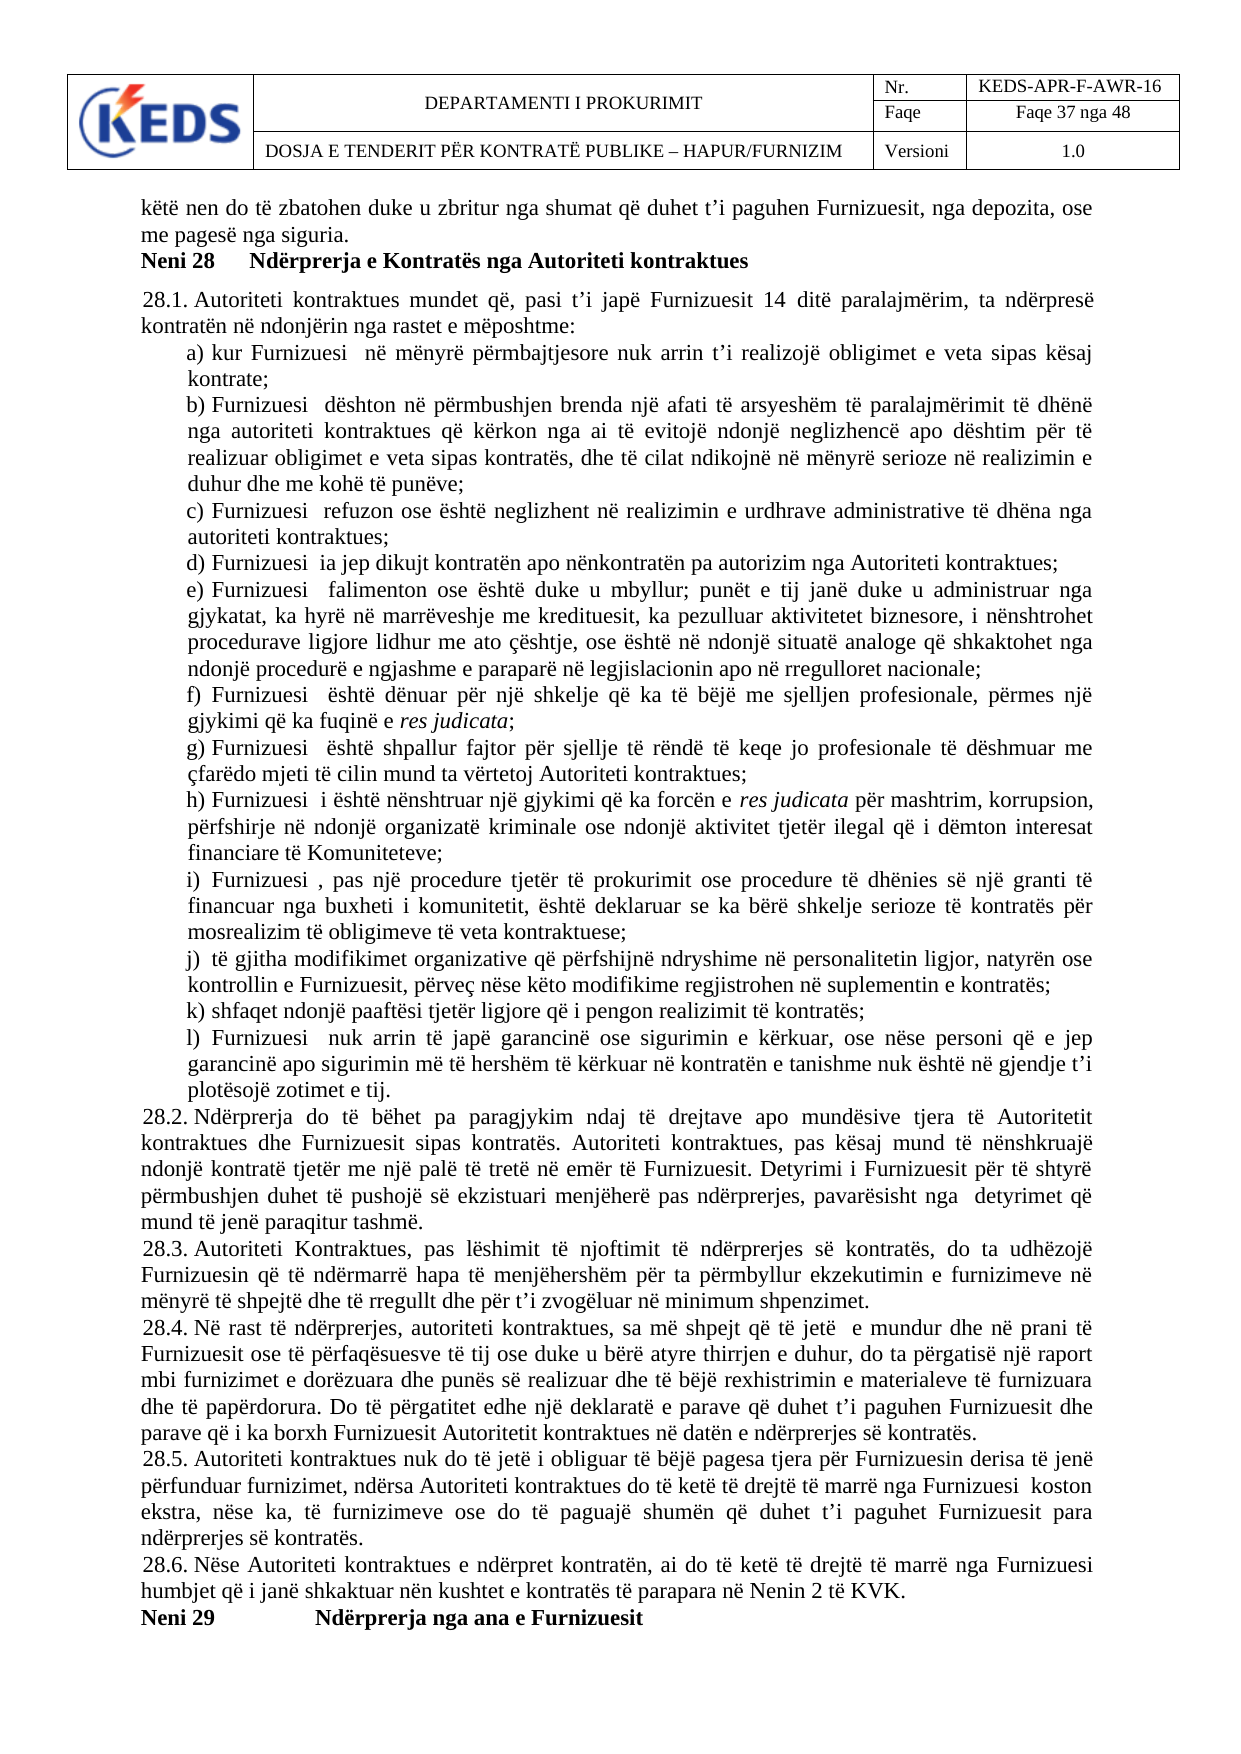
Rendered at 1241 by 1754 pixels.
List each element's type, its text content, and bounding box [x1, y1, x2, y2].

list Furnizuesi është shpallur fajtor për sjellje të rëndë të keqe jo profesionale të dëshmuar me çfarëdo mjeti të cilin mund ta vërtetoj Autoriteti kontraktues; [186, 734, 1094, 787]
list Furnizuesi i është nënshtruar një gjykimi që ka forcën e res judicata për mashtrim, korrupsion, përfshirje në ndonjë organizatë kriminale ose ndonjë aktivitet tjetër ilegal që i dëmton interesat financiare të Komuniteteve; [186, 787, 1094, 866]
list Furnizuesi ia jep dikujt kontratën apo nënkontratën pa autorizim nga Autoriteti kontraktues; [186, 549, 1094, 576]
text Neni 28 Ndërprerja e Kontratës nga Autoriteti kontraktues [141, 247, 1094, 273]
list Autoriteti kontraktues mundet që, pasi t’i japë Furnizuesit 14 ditë paralajmërim, ta ndërpresë kontratën në ndonjërin nga rastet e mëposhtme: [141, 286, 1094, 338]
list Furnizuesi nuk arrin të japë garancinë ose sigurimin e kërkuar, ose nëse personi që e jep garancinë apo sigurimin më të hershëm të kërkuar në kontratën e tanishme nuk është në gjendje t’i plotësojë zotimet e tij. [186, 1024, 1094, 1103]
list Nëse Autoriteti kontraktues e ndërpret kontratën, ai do të ketë të drejtë të marrë nga Furnizuesi humbjet që i janë shkaktuar nën kushtet e kontratës të parapara në Nenin 2 të KVK. [141, 1551, 1094, 1603]
text Neni 29 Ndërprerja nga ana e Furnizuesit [141, 1603, 1094, 1630]
list kur Furnizuesi në mënyrë përmbajtjesore nuk arrin t’i realizojë obligimet e veta sipas kësaj kontrate; [186, 338, 1094, 391]
list Autoriteti kontraktues nuk do të jetë i obliguar të bëjë pagesa tjera për Furnizuesin derisa të jenë përfunduar furnizimet, ndërsa Autoriteti kontraktues do të ketë të drejtë të marrë nga Furnizuesi koston ekstra, nëse ka, të furnizimeve ose do të paguajë shumën që duhet t’i paguhet Furnizuesit para ndërprerjes së kontratës. [141, 1445, 1094, 1551]
list Në rast të ndërprerjes, autoriteti kontraktues, sa më shpejt që të jetë e mundur dhe në prani të Furnizuesit ose të përfaqësuesve të tij ose duke u bërë atyre thirrjen e duhur, do ta përgatisë një raport mbi furnizimet e dorëzuara dhe punës së realizuar dhe të bëjë rexhistrimin e materialeve të furnizuara dhe të papërdorura. Do të përgatitet edhe një deklaratë e parave që duhet t’i paguhen Furnizuesit dhe parave që i ka borxh Furnizuesit Autoritetit kontraktues në datën e ndërprerjes së kontratës. [141, 1314, 1094, 1445]
list Furnizuesi refuzon ose është neglizhent në realizimin e urdhrave administrative të dhëna nga autoriteti kontraktues; [186, 497, 1094, 549]
list Furnizuesi falimenton ose është duke u mbyllur; punët e tij janë duke u administruar nga gjykatat, ka hyrë në marrëveshje me kredituesit, ka pezulluar aktivitetet biznesore, i nënshtrohet procedurave ligjore lidhur me ato çështje, ose është në ndonjë situatë analoge që shkaktohet nga ndonjë procedurë e ngjashme e paraparë në legjislacionin apo në rregulloret nacionale; [186, 576, 1094, 681]
list të gjitha modifikimet organizative që përfshijnë ndryshime në personalitetin ligjor, natyrën ose kontrollin e Furnizuesit, përveç nëse këto modifikime regjistrohen në suplementin e kontratës; [186, 945, 1094, 997]
list Autoriteti Kontraktues, pas lëshimit të njoftimit të ndërprerjes së kontratës, do ta udhëzojë Furnizuesin që të ndërmarrë hapa të menjëhershëm për ta përmbyllur ekzekutimin e furnizimeve në mënyrë të shpejtë dhe të rregullt dhe për t’i zvogëluar në minimum shpenzimet. [141, 1234, 1094, 1314]
list Ndërprerja do të bëhet pa paragjykim ndaj të drejtave apo mundësive tjera të Autoritetit kontraktues dhe Furnizuesit sipas kontratës. Autoriteti kontraktues, pas kësaj mund të nënshkruajë ndonjë kontratë tjetër me një palë të tretë në emër të Furnizuesit. Detyrimi i Furnizuesit për të shtyrë përmbushjen duhet të pushojë së ekzistuari menjëherë pas ndërprerjes, pavarësisht nga detyrimet që mund të jenë paraqitur tashmë. [141, 1103, 1094, 1234]
list Furnizuesi dështon në përmbushjen brenda një afati të arsyeshëm të paralajmërimit të dhënë nga autoriteti kontraktues që kërkon nga ai të evitojë ndonjë neglizhencë apo dështim për të realizuar obligimet e veta sipas kontratës, dhe të cilat ndikojnë në mënyrë serioze në realizimin e duhur dhe me kohë të punëve; [186, 391, 1094, 497]
list Furnizuesi , pas një procedure tjetër të prokurimit ose procedure të dhënies së një granti të financuar nga buxheti i komunitetit, është deklaruar se ka bërë shkelje serioze të kontratës për mosrealizim të obligimeve të veta kontraktuese; [186, 866, 1094, 945]
list Furnizuesi është dënuar për një shkelje që ka të bëjë me sjelljen profesionale, përmes një gjykimi që ka fuqinë e res judicata; [186, 681, 1094, 734]
list shfaqet ndonjë paaftësi tjetër ligjore që i pengon realizimit të kontratës; [186, 997, 1094, 1024]
picture [78, 83, 243, 161]
